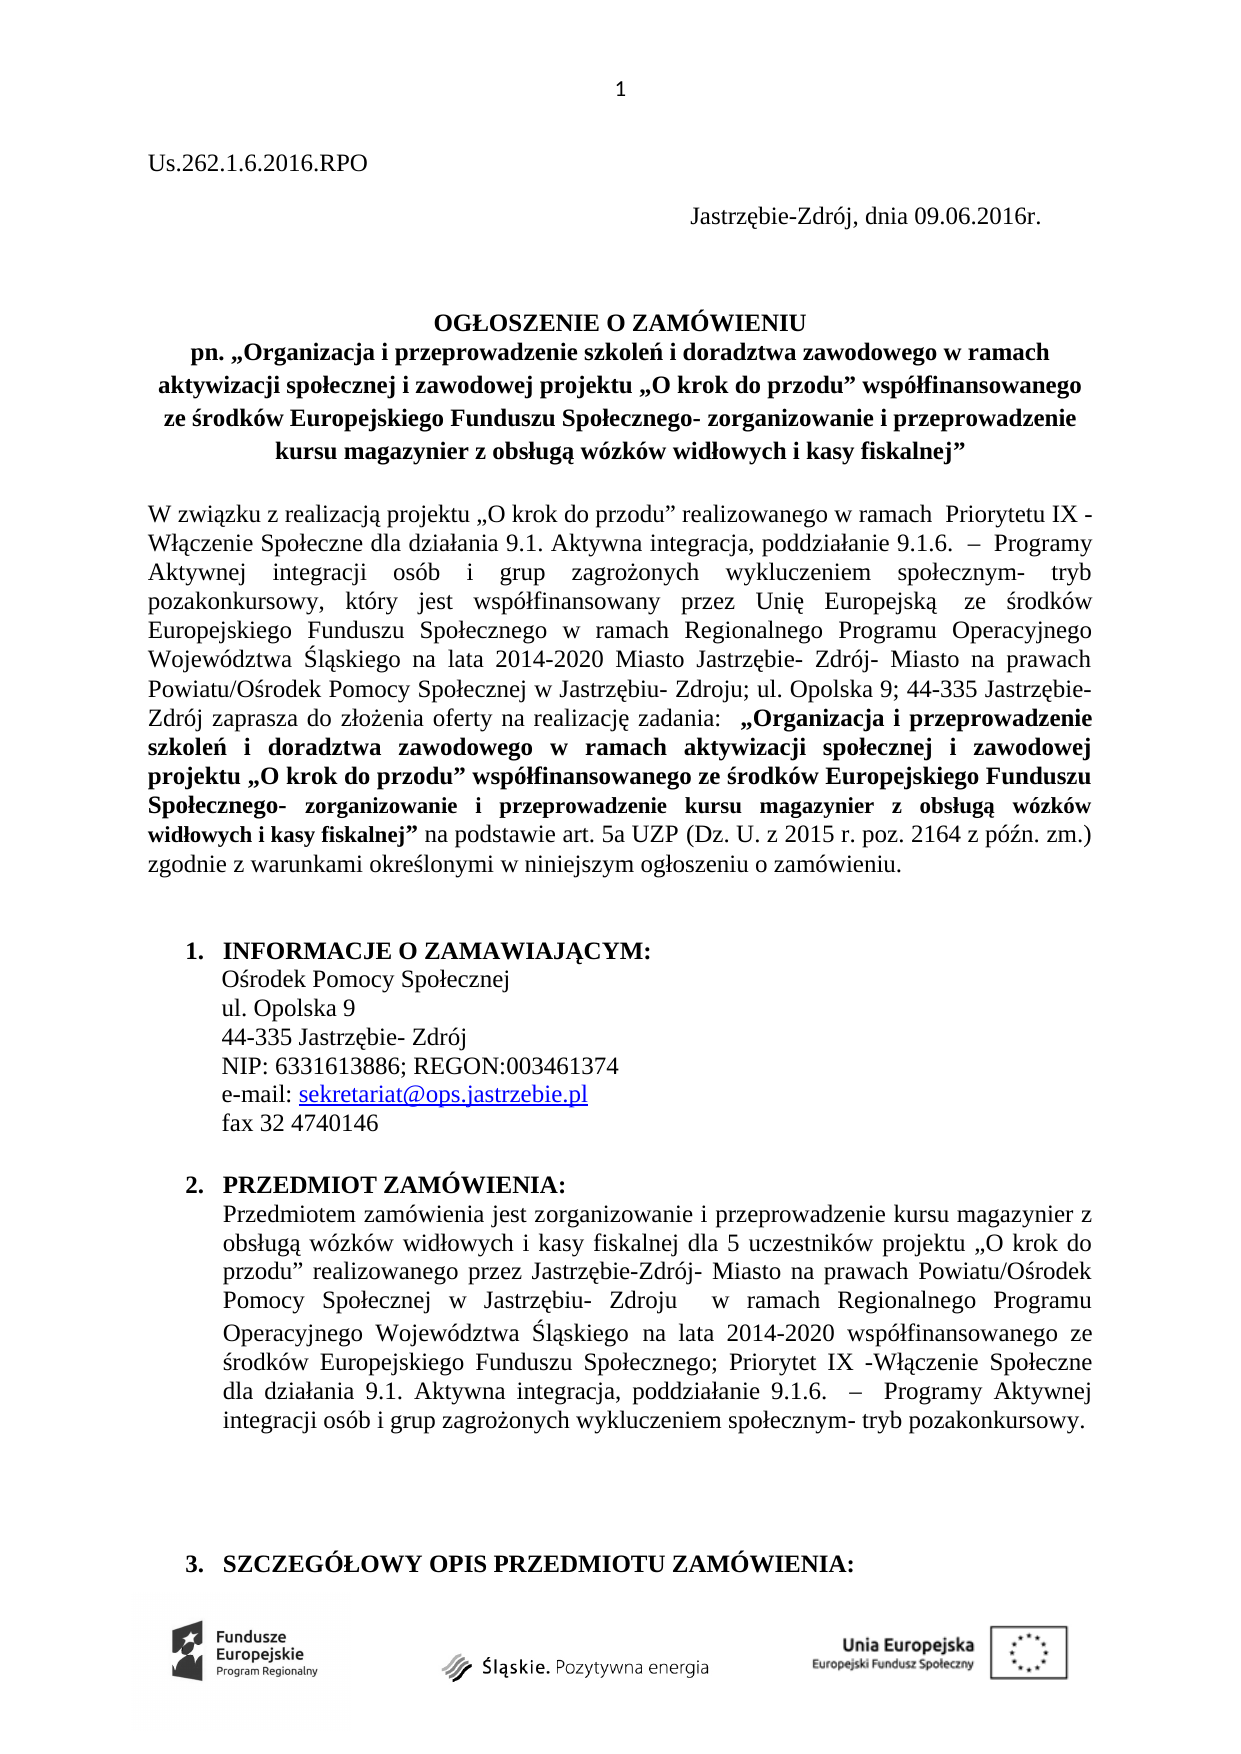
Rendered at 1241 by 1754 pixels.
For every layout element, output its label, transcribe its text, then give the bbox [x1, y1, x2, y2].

text W związku z realizacją projektu „O krok do przodu” realizowanego w ramach Priorytetu IX -Włączenie Społeczne dla działania 9.1. Aktywna integracja, poddziałanie 9.1.6. – Programy Aktywnej integracji osób i grup zagrożonych wykluczeniem społecznym- tryb pozakonkursowy, który jest współfinansowany przez Unię Europejską ze środków Europejskiego Funduszu Społecznego w ramach Regionalnego Programu Operacyjnego Województwa Śląskiego na lata 2014-2020 Miasto Jastrzębie- Zdrój- Miasto na prawach Powiatu/Ośrodek Pomocy Społecznej w Jastrzębiu- Zdroju; ul. Opolska 9; 44-335 Jastrzębie- Zdrój zaprasza do złożenia oferty na realizację zadania: „Organizacja i przeprowadzenie szkoleń i doradztwa zawodowego w ramach aktywizacji społecznej i zawodowej projektu „O krok do przodu” współfinansowanego ze środków Europejskiego Funduszu Społecznego- zorganizowanie i przeprowadzenie kursu magazynier z obsługą wózków widłowych i kasy fiskalnej” na podstawie art. 5a UZP (Dz. U. z 2015 r. poz. 2164 z późn. zm.) zgodnie z warunkami określonymi w niniejszym ogłoszeniu o zamówieniu. [148, 498, 1093, 877]
text fax 32 4740146 [148, 1108, 1093, 1137]
text Ośrodek Pomocy Społecznej [148, 964, 1093, 993]
text 44-335 Jastrzębie- Zdrój [148, 1022, 1093, 1051]
list SZCZEGÓŁOWY OPIS PRZEDMIOTU ZAMÓWIENIA: [185, 1549, 1093, 1577]
list INFORMACJE O ZAMAWIAJĄCYM: [185, 936, 1093, 964]
list PRZEDMIOT ZAMÓWIENIA: [185, 1170, 1093, 1199]
text OGŁOSZENIE O ZAMÓWIENIU [148, 308, 1093, 337]
text e-mail: sekretariat@ops.jastrzebie.pl [148, 1079, 1093, 1108]
text Jastrzębie-Zdrój, dnia 09.06.2016r. [148, 201, 1093, 230]
list Przedmiotem zamówienia jest zorganizowanie i przeprowadzenie kursu magazynier z obsługą wózków widłowych i kasy fiskalnej dla 5 uczestników projektu „O krok do przodu” realizowanego przez Jastrzębie-Zdrój- Miasto na prawach Powiatu/Ośrodek Pomocy Społecznej w Jastrzębiu- Zdroju w ramach Regionalnego Programu Operacyjnego Województwa Śląskiego na lata 2014-2020 współfinansowanego ze środków Europejskiego Funduszu Społecznego; Priorytet IX -Włączenie Społeczne dla działania 9.1. Aktywna integracja, poddziałanie 9.1.6. – Programy Aktywnej integracji osób i grup zagrożonych wykluczeniem społecznym- tryb pozakonkursowy. [223, 1199, 1093, 1434]
text NIP: 6331613886; REGON:003461374 [148, 1051, 1093, 1079]
text pn. „Organizacja i przeprowadzenie szkoleń i doradztwa zawodowego w ramach aktywizacji społecznej i zawodowej projektu „O krok do przodu” współfinansowanego ze środków Europejskiego Funduszu Społecznego- zorganizowanie i przeprowadzenie kursu magazynier z obsługą wózków widłowych i kasy fiskalnej” [148, 337, 1093, 465]
text Us.262.1.6.2016.RPO [148, 148, 1093, 176]
text ul. Opolska 9 [148, 993, 1093, 1022]
picture [792, 1611, 1098, 1692]
